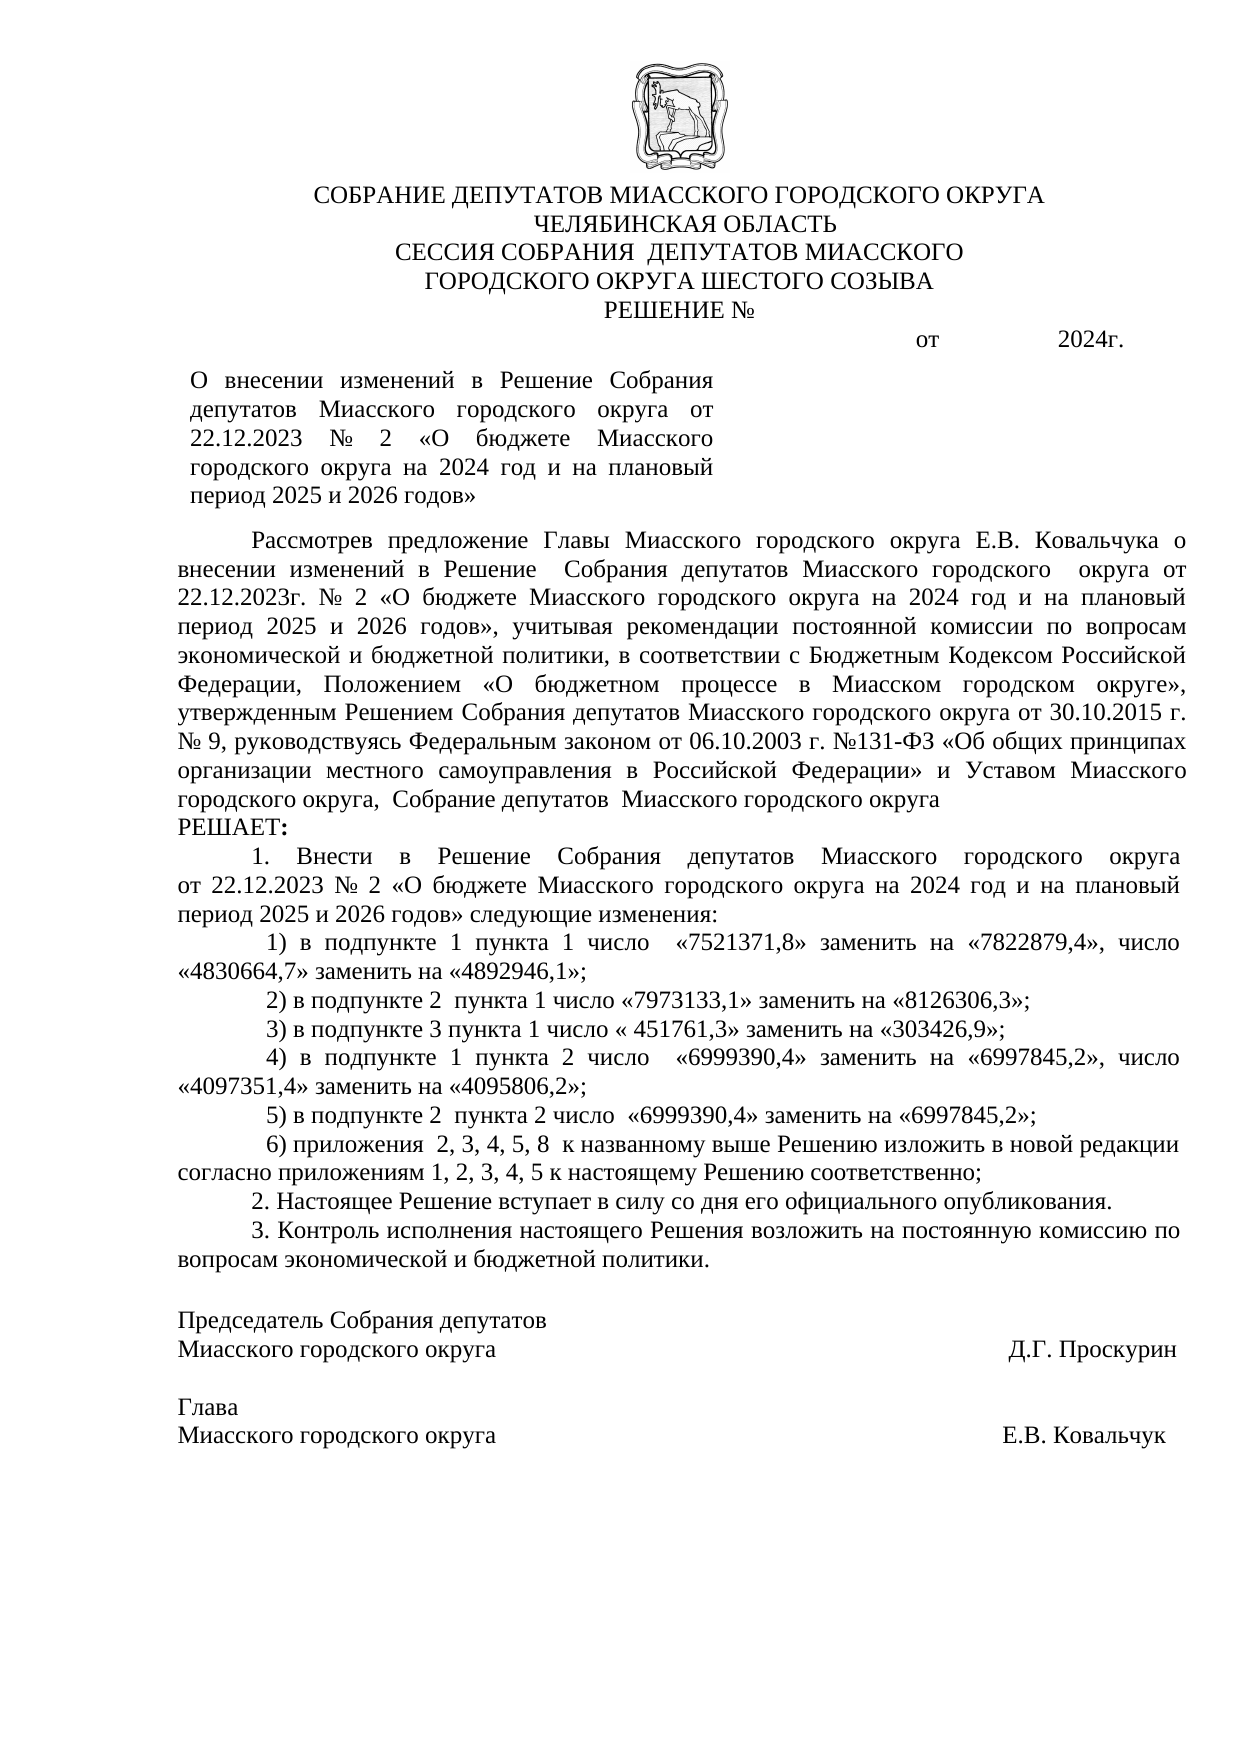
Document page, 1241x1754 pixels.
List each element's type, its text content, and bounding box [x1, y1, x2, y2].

text ЧЕЛЯБИНСКАЯ ОБЛАСТЬ [177, 209, 1181, 237]
text 4) в подпункте 1 пункта 2 число «6999390,4» заменить на «6997845,2», число «4097351,4» заменить на «4095806,2»; [177, 1042, 1181, 1100]
text РЕШЕНИЕ № [177, 295, 1181, 324]
text Миасского городского округа Д.Г. Проскурин [177, 1334, 1181, 1363]
text 2) в подпункте 2 пункта 1 число «7973133,1» заменить на «8126306,3»; [177, 985, 1181, 1014]
text СЕССИЯ СОБРАНИЯ ДЕПУТАТОВ МИАССКОГО [177, 237, 1181, 266]
text от 2024г. [177, 324, 1181, 352]
text 5) в подпункте 2 пункта 2 число «6999390,4» заменить на «6997845,2»; [177, 1100, 1181, 1129]
text Миасского городского округа Е.В. Ковальчук [177, 1420, 1181, 1449]
text ГОРОДСКОГО ОКРУГА ШЕСТОГО СОЗЫВА [177, 266, 1181, 295]
text 3) в подпункте 3 пункта 1 число « 451761,3» заменить на «303426,9»; [177, 1014, 1181, 1042]
text Глава [177, 1392, 1181, 1420]
picture [630, 61, 730, 173]
text 6) приложения 2, 3, 4, 5, 8 к названному выше Решению изложить в новой редакции согласно приложениям 1, 2, 3, 4, 5 к настоящему Решению соответственно; [177, 1129, 1181, 1186]
text Председатель Собрания депутатов [177, 1305, 1181, 1334]
text РЕШАЕТ: [177, 812, 1181, 841]
text СОБРАНИЕ ДЕПУТАТОВ МИАССКОГО ГОРОДСКОГО ОКРУГА [177, 180, 1181, 209]
text 2. Настоящее Решение вступает в силу со дня его официального опубликования. [177, 1186, 1181, 1215]
text 1) в подпункте 1 пункта 1 число «7521371,8» заменить на «7822879,4», число «4830664,7» заменить на «4892946,1»; [177, 927, 1181, 985]
text 3. Контроль исполнения настоящего Решения возложить на постоянную комиссию по вопросам экономической и бюджетной политики. [177, 1215, 1181, 1272]
text 1. Внести в Решение Собрания депутатов Миасского городского округа от 22.12.2023 № 2 «О бюджете Миасского городского округа на 2024 год и на плановый период 2025 и 2026 годов» следующие изменения: [177, 841, 1181, 927]
text Рассмотрев предложение Главы Миасского городского округа Е.В. Ковальчука о внесении изменений в Решение Собрания депутатов Миасского городского округа от 22.12.2023г. № 2 «О бюджете Миасского городского округа на 2024 год и на плановый период 2025 и 2026 годов», учитывая рекомендации постоянной комиссии по вопросам экономической и бюджетной политики, в соответствии с Бюджетным Кодексом Российской Федерации, Положением «О бюджетном процессе в Миасском городском округе», утвержденным Решением Собрания депутатов Миасского городского округа от 30.10.2015 г. № 9, руководствуясь Федеральным законом от 06.10.2003 г. №131-ФЗ «Об общих принципах организации местного самоуправления в Российской Федерации» и Уставом Миасского городского округа, Собрание депутатов Миасского городского округа [177, 525, 1187, 812]
